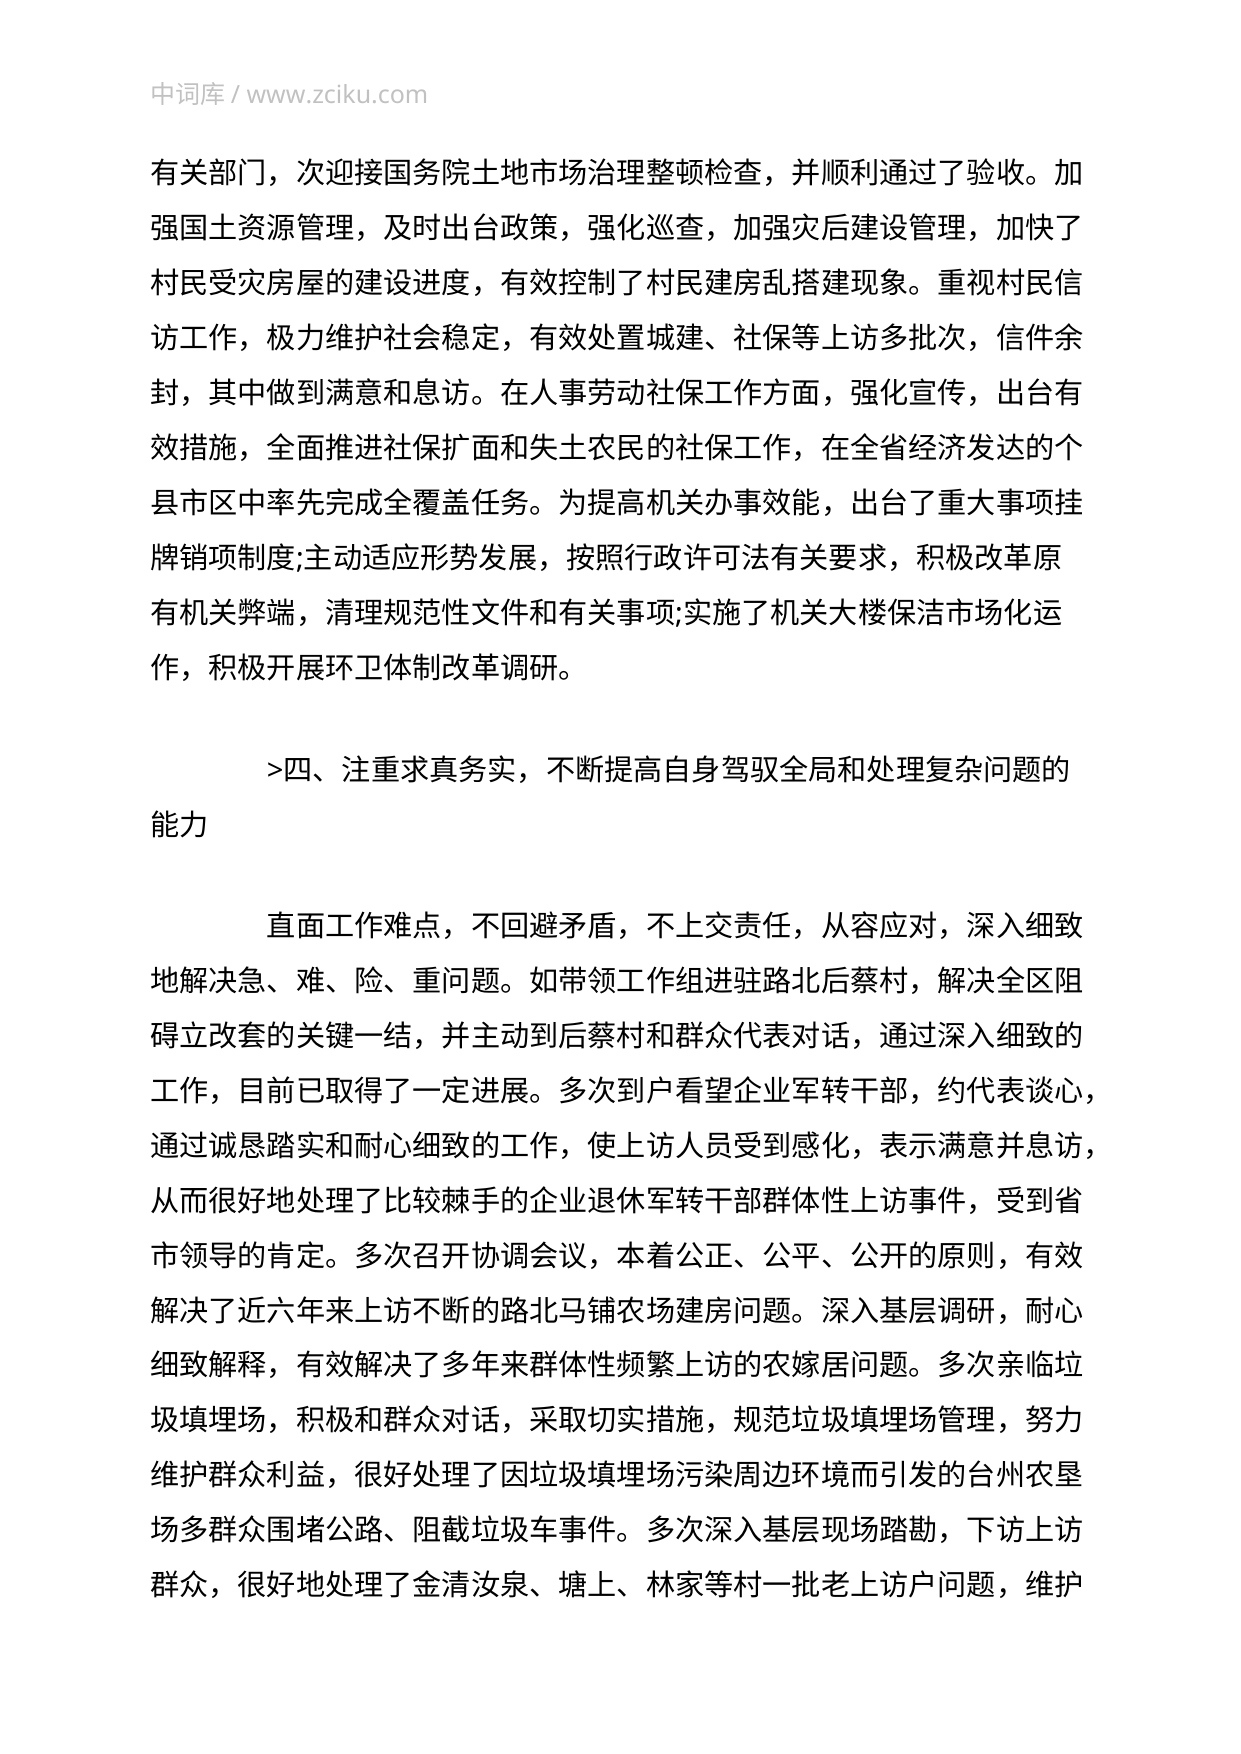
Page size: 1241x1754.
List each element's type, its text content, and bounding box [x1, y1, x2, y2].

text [150, 150, 1090, 687]
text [150, 903, 1090, 1604]
text >四、注重求真务实，不断提高自身驾驭全局和处理复杂问题的能力 [150, 746, 1090, 843]
